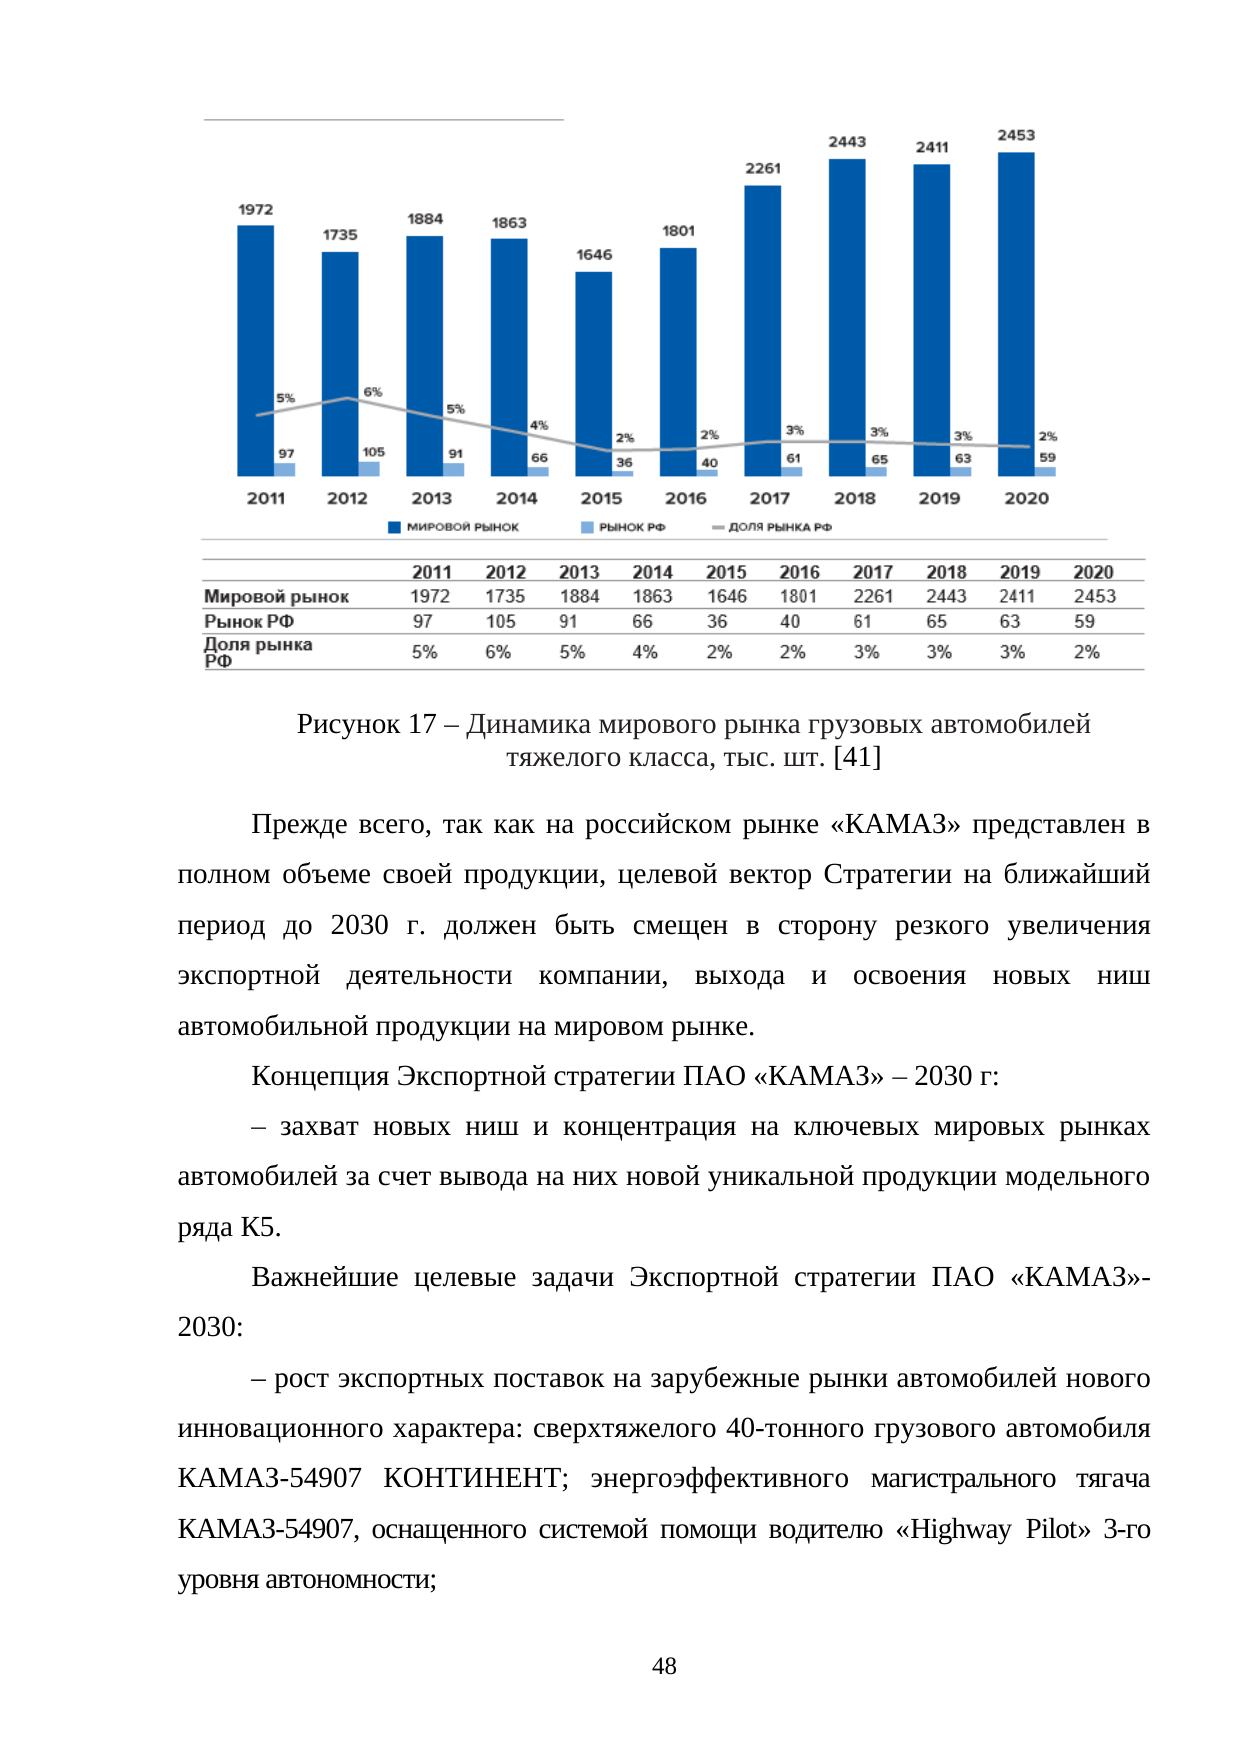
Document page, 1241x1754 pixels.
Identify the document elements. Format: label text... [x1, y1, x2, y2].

text тяжелого класса, тыс. шт. [41] [162, 739, 1152, 773]
text – захват новых ниш и концентрация на ключевых мировых рынках автомобилей за счет вывода на них новой уникальной продукции модельного ряда К5. [177, 1108, 1152, 1242]
text – рост экспортных поставок на зарубежные рынки автомобилей нового инновационного характера: сверхтяжелого 40-тонного грузового автомобиля КАМАЗ-54907 КОНТИНЕНТ; энергоэффективного магистрального тягача КАМАЗ-54907, оснащенного системой помощи водителю «Highway Pilot» 3-го уровня автономности; [177, 1360, 1152, 1594]
text Рисунок 17 – Динамика мирового рынка грузовых автомобилей [162, 706, 1152, 739]
text Важнейшие целевые задачи Экспортной стратегии ПАО «КАМАЗ»-2030: [177, 1259, 1152, 1343]
text Концепция Экспортной стратегии ПАО «КАМАЗ» – 2030 г: [177, 1058, 1152, 1091]
picture [177, 118, 1156, 689]
text Прежде всего, так как на российском рынке «КАМАЗ» представлен в полном объеме своей продукции, целевой вектор Стратегии на ближайший период до 2030 г. должен быть смещен в сторону резкого увеличения экспортной деятельности компании, выхода и освоения новых ниш автомобильной продукции на мировом рынке. [177, 806, 1152, 1041]
